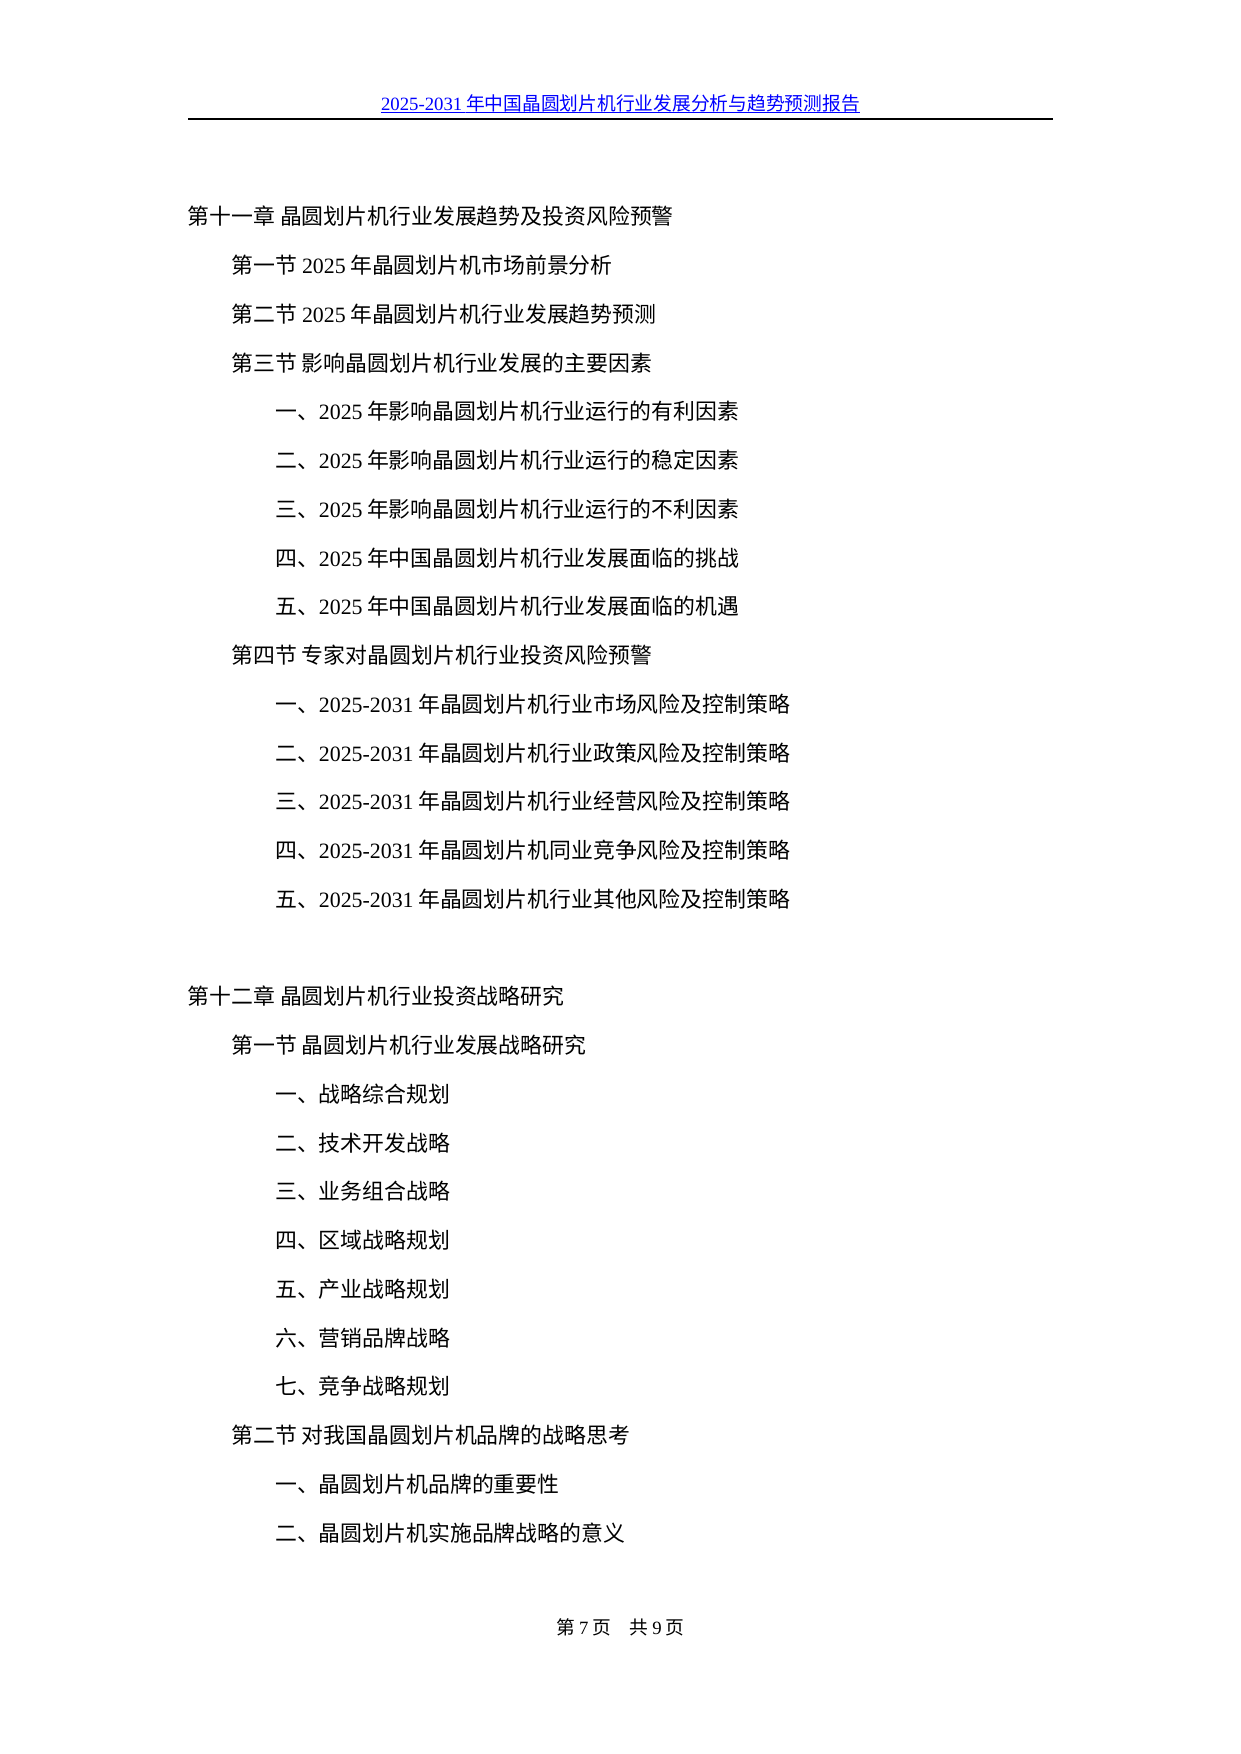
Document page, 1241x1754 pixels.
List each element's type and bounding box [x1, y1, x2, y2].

text [187, 150, 1053, 1548]
